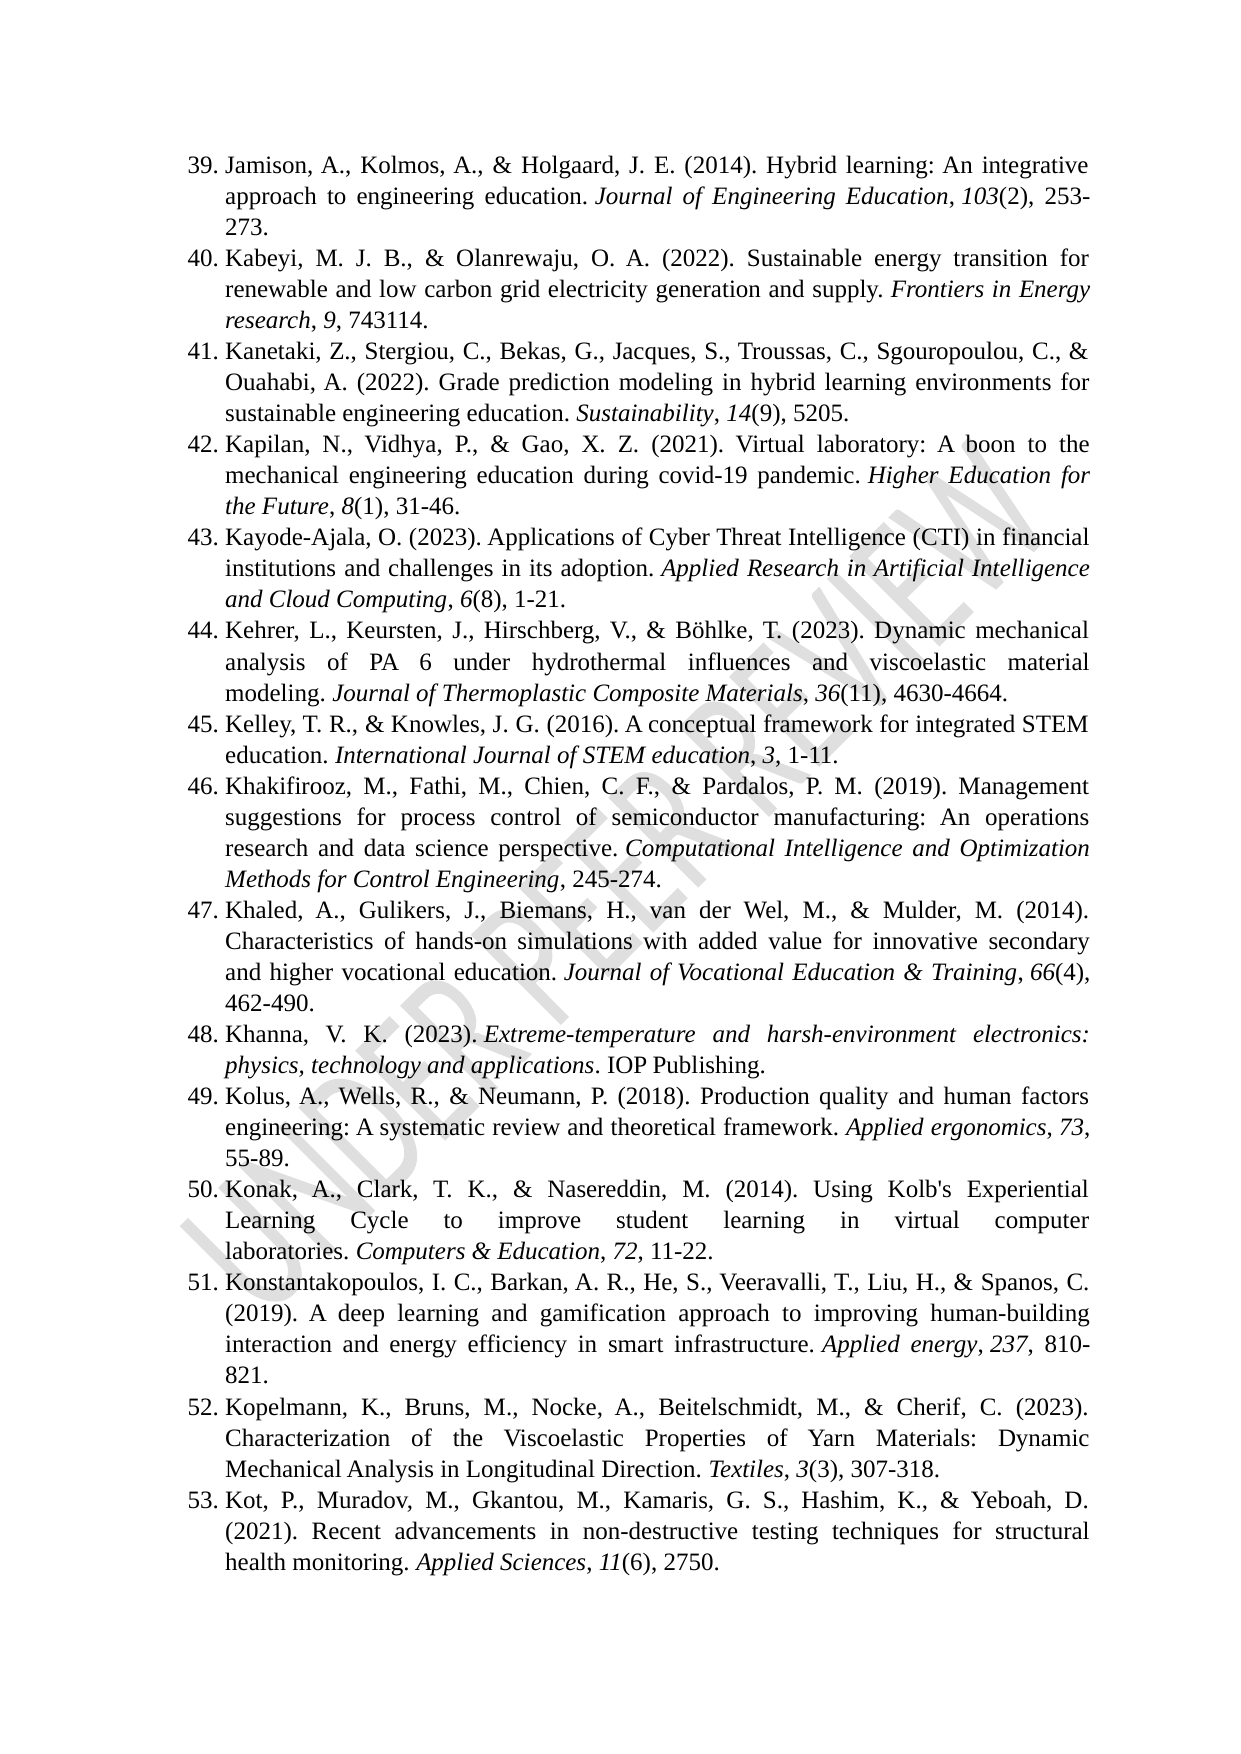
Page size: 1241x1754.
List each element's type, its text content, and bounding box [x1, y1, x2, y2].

list Kot, P., Muradov, M., Gkantou, M., Kamaris, G. S., Hashim, K., & Yeboah, D. (2021). Recent advancements in non-destructive testing techniques for structural health monitoring. Applied Sciences, 11(6), 2750. [187, 1485, 1090, 1576]
list Kelley, T. R., & Knowles, J. G. (2016). A conceptual framework for integrated STEM education. International Journal of STEM education, 3, 1-11. [187, 709, 1090, 768]
list Kopelmann, K., Bruns, M., Nocke, A., Beitelschmidt, M., & Cherif, C. (2023). Characterization of the Viscoelastic Properties of Yarn Materials: Dynamic Mechanical Analysis in Longitudinal Direction. Textiles, 3(3), 307-318. [187, 1392, 1090, 1482]
list Kehrer, L., Keursten, J., Hirschberg, V., & Böhlke, T. (2023). Dynamic mechanical analysis of PA 6 under hydrothermal influences and viscoelastic material modeling. Journal of Thermoplastic Composite Materials, 36(11), 4630-4664. [187, 616, 1090, 706]
list Kapilan, N., Vidhya, P., & Gao, X. Z. (2021). Virtual laboratory: A boon to the mechanical engineering education during covid-19 pandemic. Higher Education for the Future, 8(1), 31-46. [187, 429, 1090, 520]
list Kolus, A., Wells, R., & Neumann, P. (2018). Production quality and human factors engineering: A systematic review and theoretical framework. Applied ergonomics, 73, 55-89. [187, 1081, 1090, 1172]
list Konak, A., Clark, T. K., & Nasereddin, M. (2014). Using Kolb's Experiential Learning Cycle to improve student learning in virtual computer laboratories. Computers & Education, 72, 11-22. [187, 1174, 1090, 1265]
list Konstantakopoulos, I. C., Barkan, A. R., He, S., Veeravalli, T., Liu, H., & Spanos, C. (2019). A deep learning and gamification approach to improving human-building interaction and energy efficiency in smart infrastructure. Applied energy, 237, 810-821. [187, 1267, 1090, 1389]
list Kayode-Ajala, O. (2023). Applications of Cyber Threat Intelligence (CTI) in financial institutions and challenges in its adoption. Applied Research in Artificial Intelligence and Cloud Computing, 6(8), 1-21. [187, 522, 1090, 613]
list Jamison, A., Kolmos, A., & Holgaard, J. E. (2014). Hybrid learning: An integrative approach to engineering education. Journal of Engineering Education, 103(2), 253-273. [187, 150, 1090, 241]
list Khakifirooz, M., Fathi, M., Chien, C. F., & Pardalos, P. M. (2019). Management suggestions for process control of semiconductor manufacturing: An operations research and data science perspective. Computational Intelligence and Optimization Methods for Control Engineering, 245-274. [187, 771, 1090, 893]
list Khaled, A., Gulikers, J., Biemans, H., van der Wel, M., & Mulder, M. (2014). Characteristics of hands-on simulations with added value for innovative secondary and higher vocational education. Journal of Vocational Education & Training, 66(4), 462-490. [187, 895, 1090, 1017]
list Kabeyi, M. J. B., & Olanrewaju, O. A. (2022). Sustainable energy transition for renewable and low carbon grid electricity generation and supply. Frontiers in Energy research, 9, 743114. [187, 243, 1090, 334]
list Khanna, V. K. (2023). Extreme-temperature and harsh-environment electronics: physics, technology and applications. IOP Publishing. [187, 1019, 1090, 1079]
list Kanetaki, Z., Stergiou, C., Bekas, G., Jacques, S., Troussas, C., Sgouropoulou, C., & Ouahabi, A. (2022). Grade prediction modeling in hybrid learning environments for sustainable engineering education. Sustainability, 14(9), 5205. [187, 336, 1090, 427]
